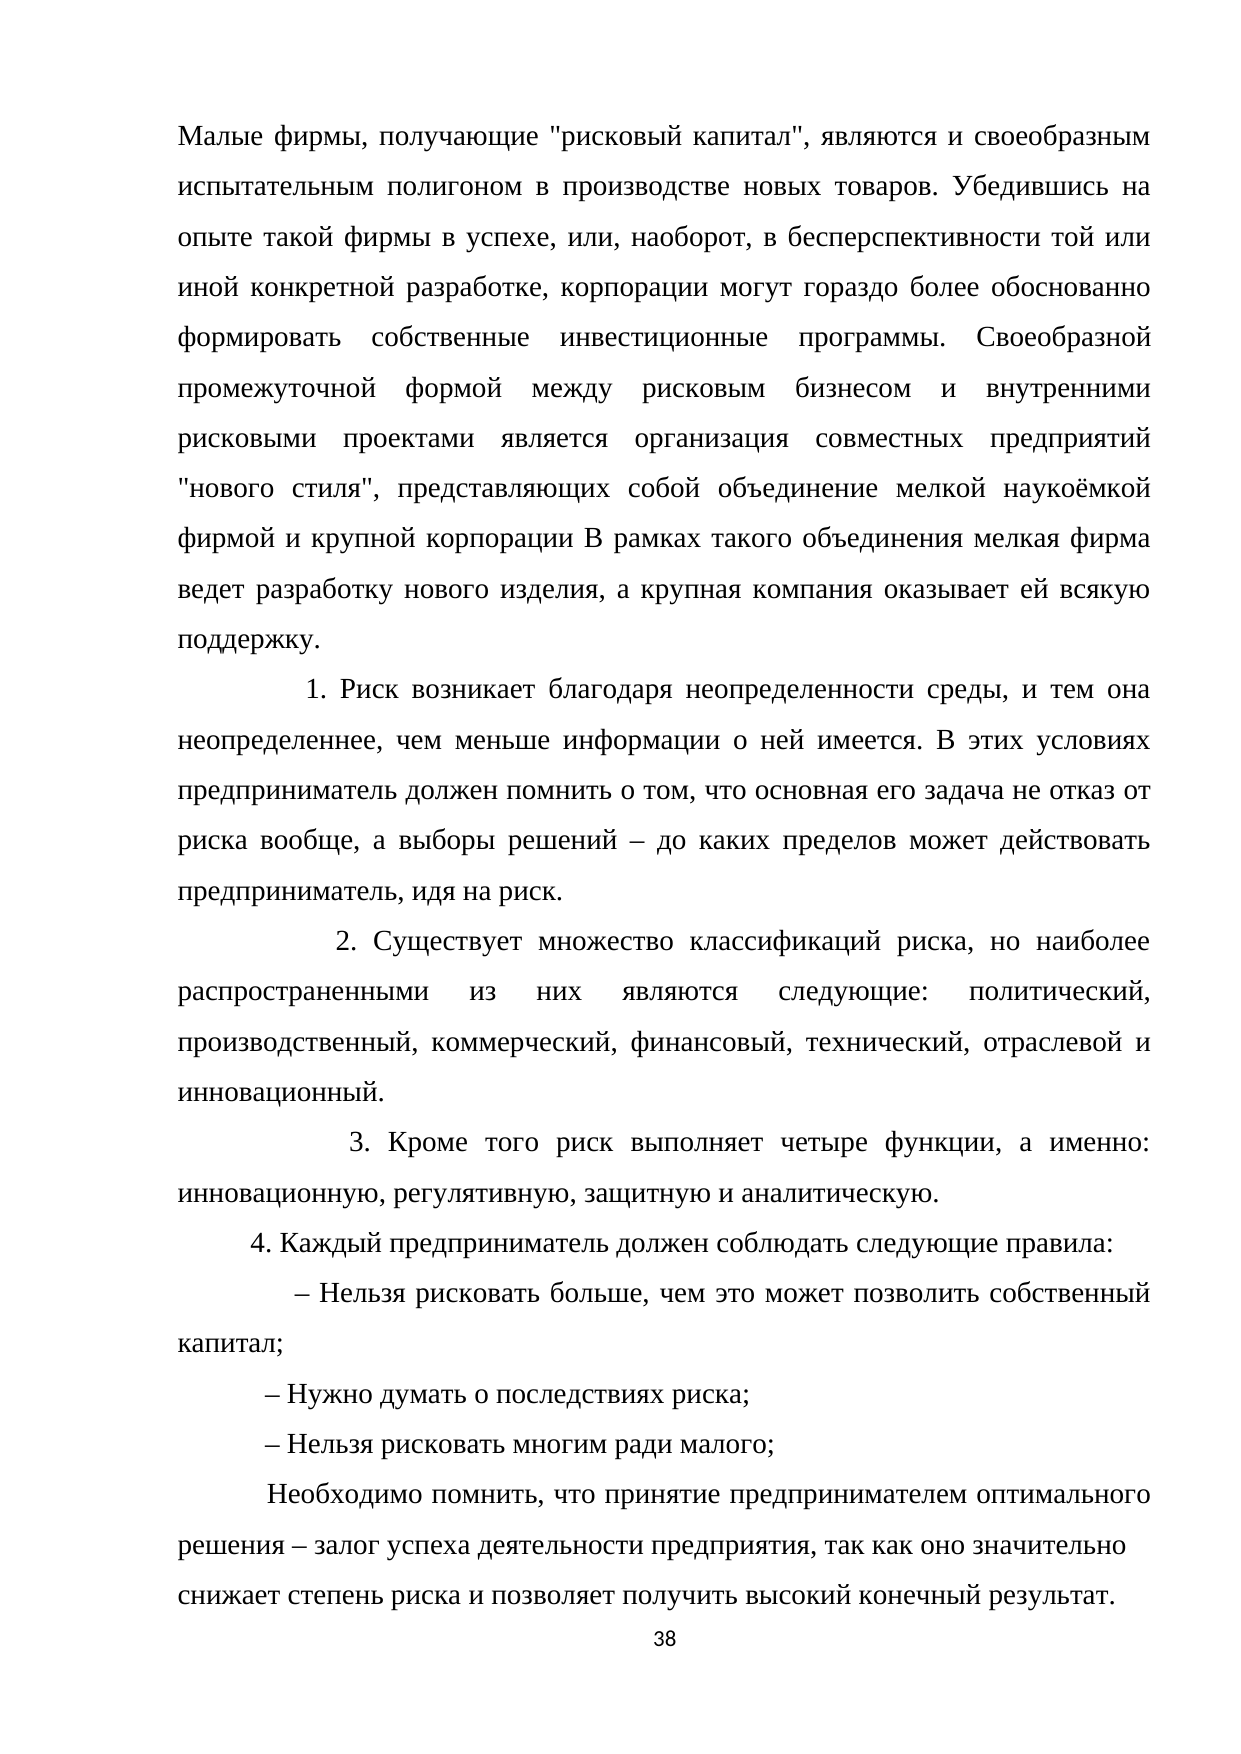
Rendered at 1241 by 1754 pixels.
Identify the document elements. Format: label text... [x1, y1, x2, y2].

text – Нельзя рисковать многим ради малого; [177, 1426, 1152, 1460]
text – Нужно думать о последствиях риска; [177, 1376, 1152, 1409]
text – Нельзя рисковать больше, чем это может позволить собственный капитал; [177, 1275, 1152, 1359]
text снижает степень риска и позволяет получить высокий конечный результат. [177, 1577, 1152, 1611]
text Необходимо помнить, что принятие предпринимателем оптимального решения – залог успеха деятельности предприятия, так как оно значительно [177, 1477, 1152, 1560]
text 2. Существует множество классификаций риска, но наиболее распространенными из них являются следующие: политический, производственный, коммерческий, финансовый, технический, отраслевой и инновационный. [177, 923, 1152, 1108]
text 3. Кроме того риск выполняет четыре функции, а именно: инновационную, регулятивную, защитную и аналитическую. [177, 1124, 1152, 1208]
text 1. Риск возникает благодаря неопределенности среды, и тем она неопределеннее, чем меньше информации о ней имеется. В этих условиях предприниматель должен помнить о том, что основная его задача не отказ от риска вообще, а выборы решений – до каких пределов может действовать предприниматель, идя на риск. [177, 672, 1152, 906]
text 4. Каждый предприниматель должен соблюдать следующие правила: [177, 1225, 1152, 1258]
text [177, 118, 1152, 655]
